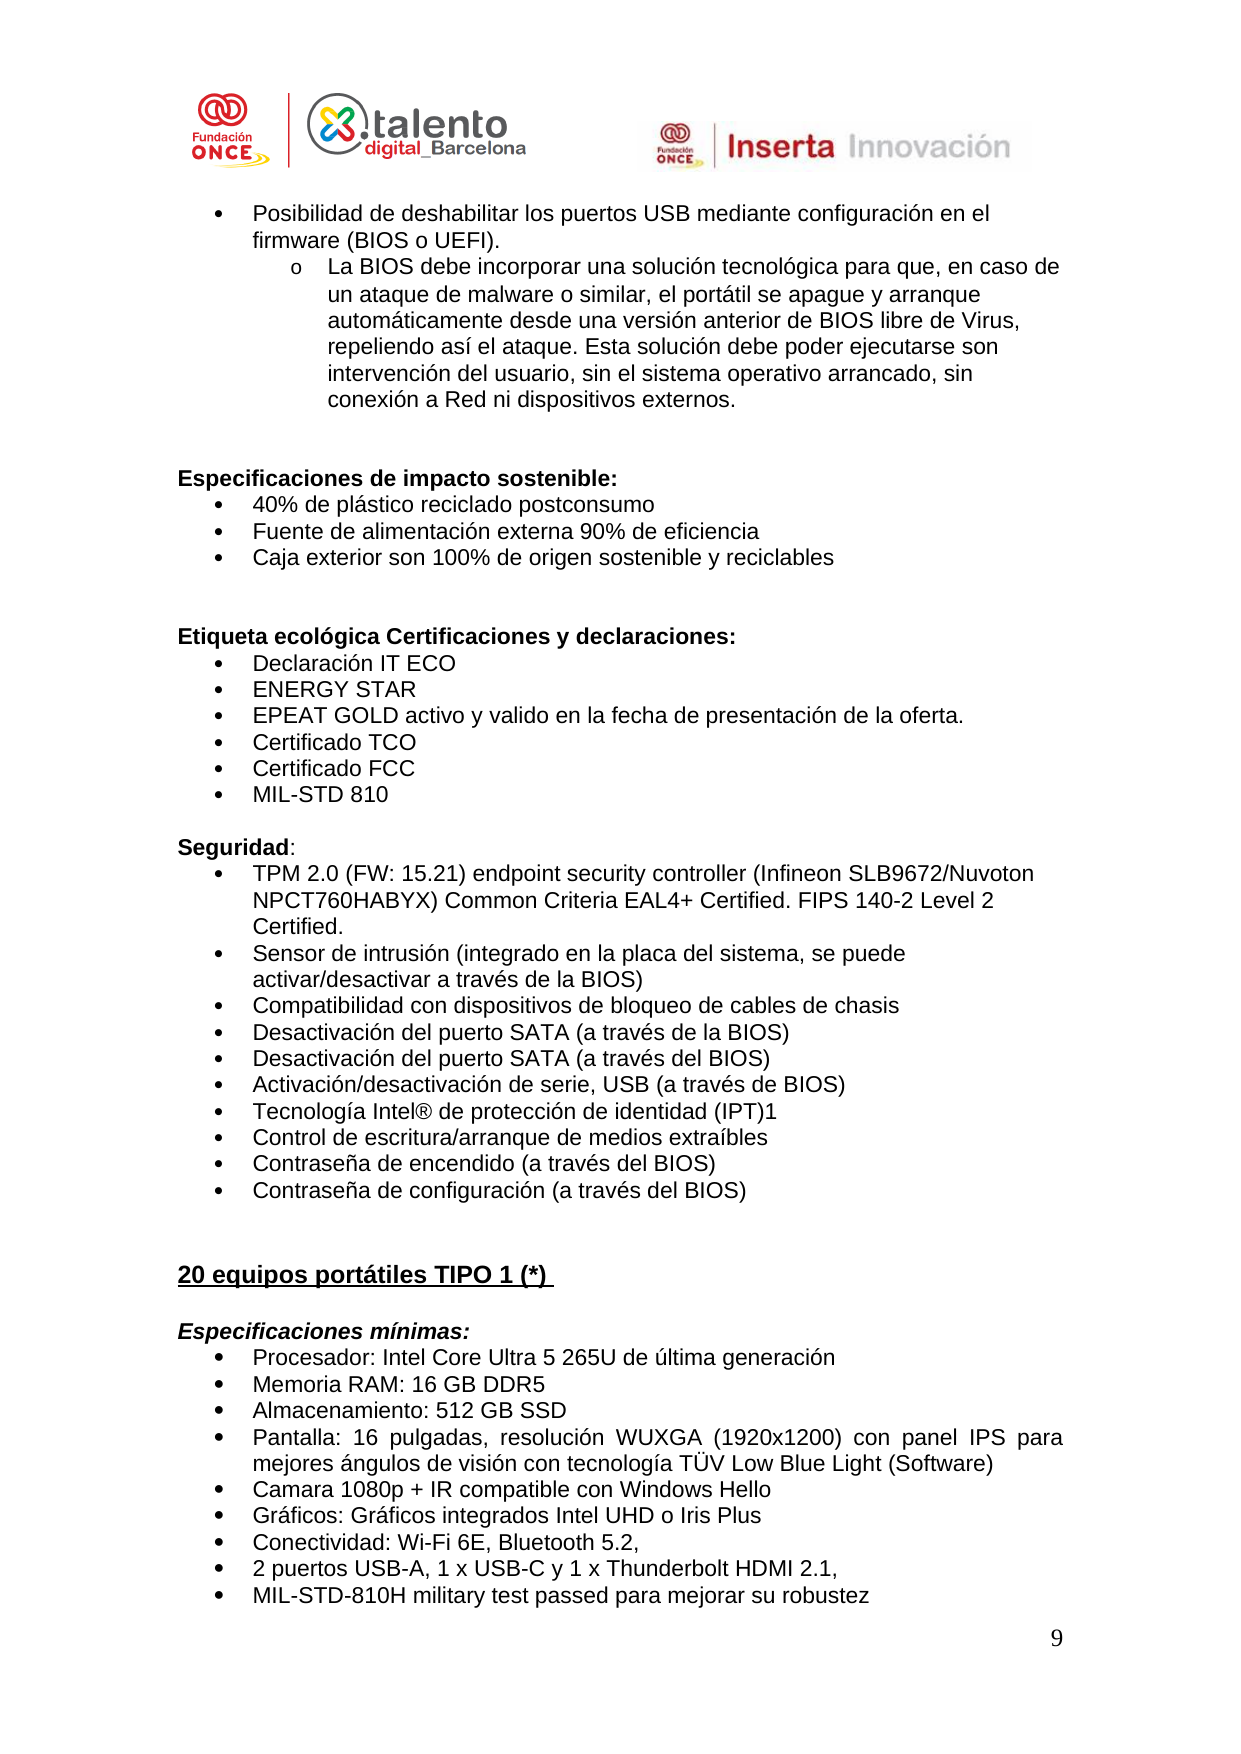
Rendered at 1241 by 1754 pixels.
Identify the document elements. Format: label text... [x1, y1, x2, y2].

list Sensor de intrusión (integrado en la placa del sistema, se puede activar/desactivar a través de la BIOS) [215, 939, 1063, 992]
picture [637, 121, 1032, 172]
list Contraseña de configuración (a través del BIOS) [215, 1177, 1063, 1203]
list Activación/desactivación de serie, USB (a través de BIOS) [215, 1071, 1063, 1098]
list Compatibilidad con dispositivos de bloqueo de cables de chasis [215, 992, 1063, 1018]
list ENERGY STAR [215, 676, 1063, 702]
text Seguridad: [177, 834, 1063, 860]
picture [177, 73, 537, 172]
text Etiqueta ecológica Certificaciones y declaraciones: [177, 623, 1063, 649]
list Posibilidad de deshabilitar los puertos USB mediante configuración en el firmware (BIOS o UEFI). [215, 200, 1063, 253]
list Desactivación del puerto SATA (a través del BIOS) [215, 1045, 1063, 1071]
list EPEAT GOLD activo y valido en la fecha de presentación de la oferta. [215, 702, 1063, 729]
list 2 puertos USB-A, 1 x USB-C y 1 x Thunderbolt HDMI 2.1, [215, 1555, 1063, 1582]
list Procesador: Intel Core Ultra 5 265U de última generación [215, 1344, 1063, 1371]
list Fuente de alimentación externa 90% de eficiencia [215, 518, 1063, 544]
list Camara 1080p + IR compatible con Windows Hello [215, 1476, 1063, 1502]
list Conectividad: Wi-Fi 6E, Bluetooth 5.2, [215, 1529, 1063, 1555]
list Declaración IT ECO [215, 649, 1063, 676]
list Certificado FCC [215, 755, 1063, 781]
list Caja exterior son 100% de origen sostenible y reciclables [215, 544, 1063, 571]
list Almacenamiento: 512 GB SSD [215, 1397, 1063, 1423]
text Especificaciones de impacto sostenible: [177, 465, 1063, 491]
list Gráficos: Gráficos integrados Intel UHD o Iris Plus [215, 1502, 1063, 1529]
subtitle 20 equipos portátiles TIPO 1 (*) [177, 1261, 1063, 1289]
list Certificado TCO [215, 729, 1063, 755]
list MIL-STD-810H military test passed para mejorar su robustez [215, 1582, 1063, 1608]
text Especificaciones mínimas: [177, 1318, 1063, 1344]
list 40% de plástico reciclado postconsumo [215, 491, 1063, 518]
list Tecnología Intel® de protección de identidad (IPT)1 [215, 1098, 1063, 1124]
list Pantalla: 16 pulgadas, resolución WUXGA (1920x1200) con panel IPS para mejores ángulos de visión con tecnología TÜV Low Blue Light (Software) [215, 1423, 1063, 1476]
list La BIOS debe incorporar una solución tecnológica para que, en caso de un ataque de malware o similar, el portátil se apague y arranque automáticamente desde una versión anterior de BIOS libre de Virus, repeliendo así el ataque. Esta solución debe poder ejecutarse son intervención del usuario, sin el sistema operativo arrancado, sin conexión a Red ni dispositivos externos. [290, 253, 1063, 412]
list Desactivación del puerto SATA (a través de la BIOS) [215, 1018, 1063, 1045]
list Memoria RAM: 16 GB DDR5 [215, 1371, 1063, 1397]
list MIL-STD 810 [215, 781, 1063, 808]
list TPM 2.0 (FW: 15.21) endpoint security controller (Infineon SLB9672/Nuvoton NPCT760HABYX) Common Criteria EAL4+ Certified. FIPS 140-2 Level 2 Certified. [215, 860, 1063, 939]
list Control de escritura/arranque de medios extraíbles [215, 1124, 1063, 1150]
list Contraseña de encendido (a través del BIOS) [215, 1150, 1063, 1177]
